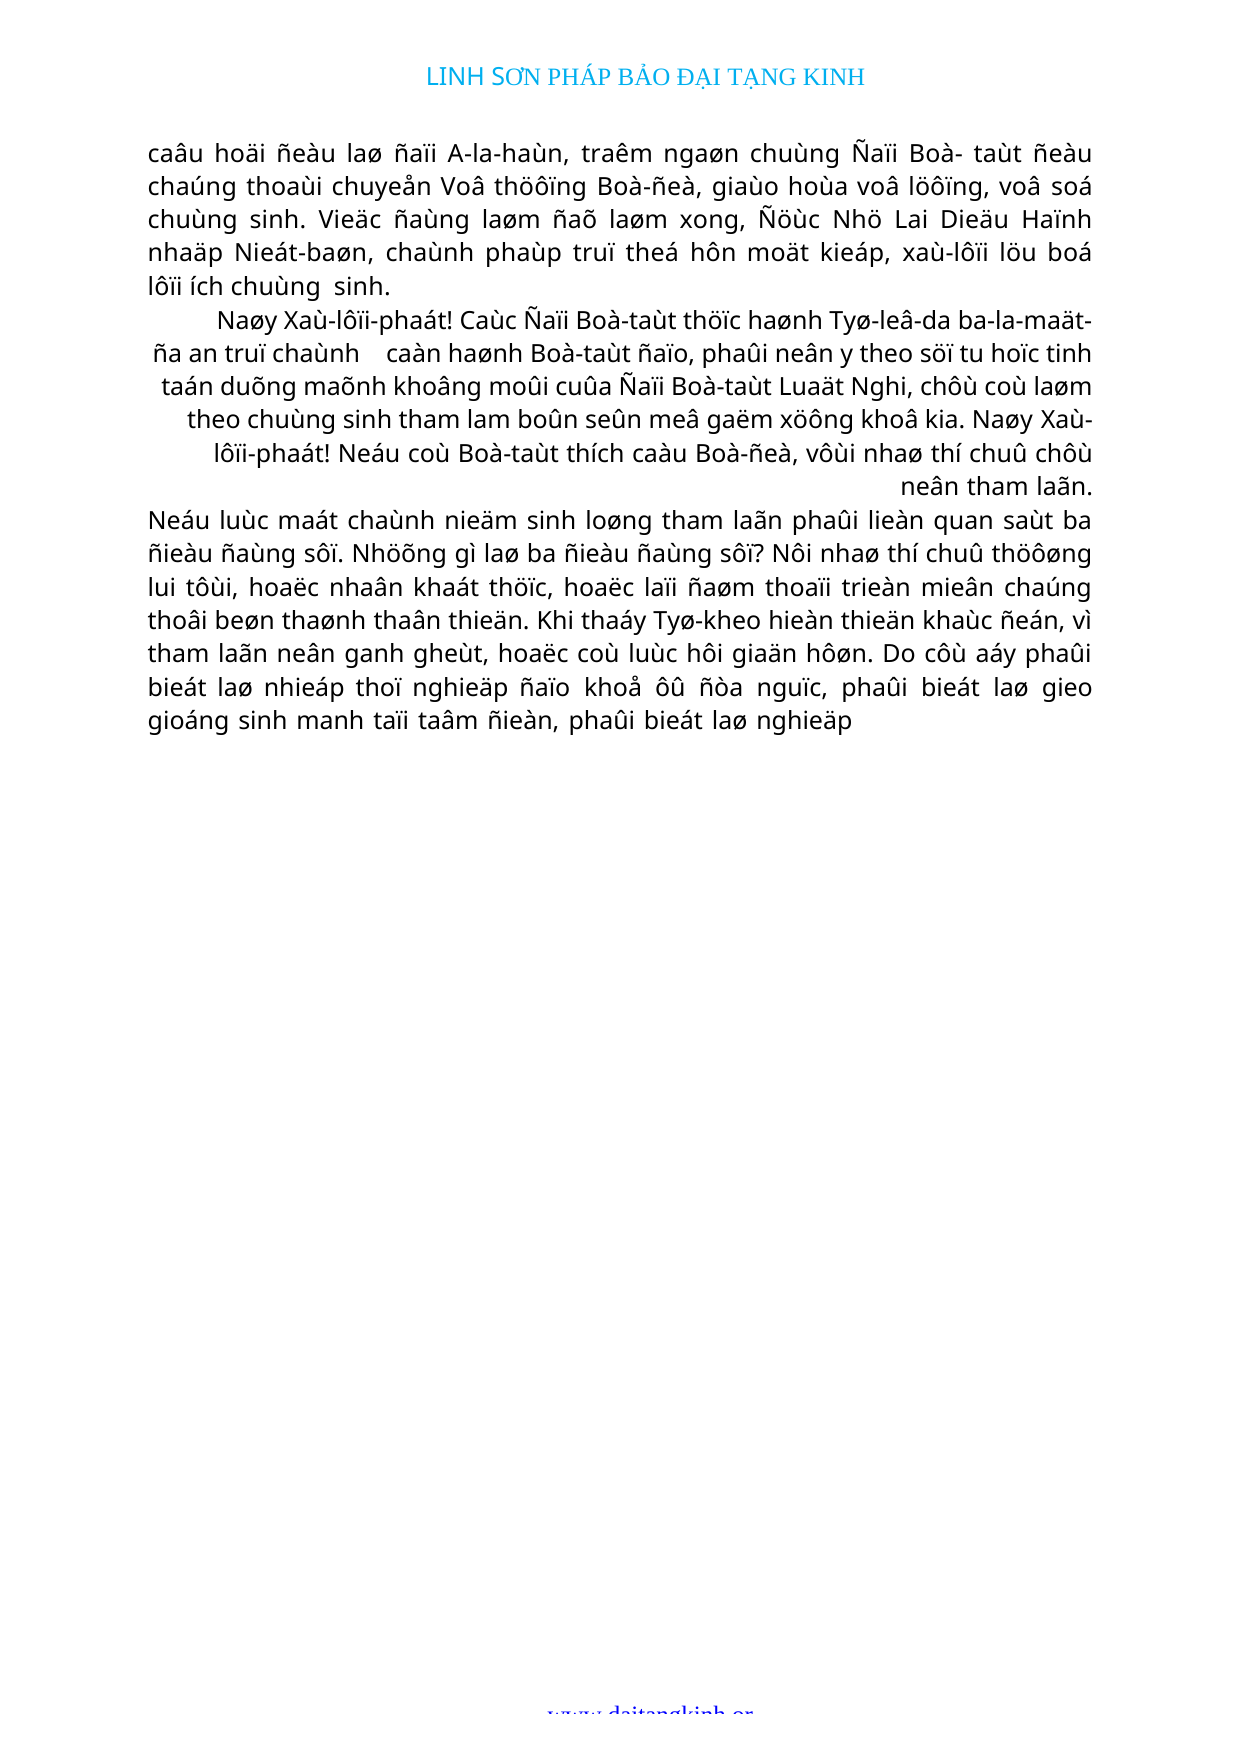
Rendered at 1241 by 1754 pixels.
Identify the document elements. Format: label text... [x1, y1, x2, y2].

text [147, 135, 1093, 302]
text Naøy Xaù-lôïi-phaát! Caùc Ñaïi Boà-taùt thöïc haønh Tyø-leâ-da ba-la-maät-ña an truï chaùnh caàn haønh Boà-taùt ñaïo, phaûi neân y theo söï tu hoïc tinh taán duõng maõnh khoâng moûi cuûa Ñaïi Boà-taùt Luaät Nghi, chôù coù laøm theo chuùng sinh tham lam boûn seûn meâ gaëm xöông khoâ kia. Naøy Xaù-lôïi-phaát! Neáu coù Boà-taùt thích caàu Boà-ñeà, vôùi nhaø thí chuû chôù neân tham laãn. [147, 302, 1093, 503]
text Neáu luùc maát chaùnh nieäm sinh loøng tham laãn phaûi lieàn quan saùt ba ñieàu ñaùng sôï. Nhöõng gì laø ba ñieàu ñaùng sôï? Nôi nhaø thí chuû thöôøng lui tôùi, hoaëc nhaân khaát thöïc, hoaëc laïi ñaøm thoaïi trieàn mieân chaúng thoâi beøn thaønh thaân thieän. Khi thaáy Tyø-kheo hieàn thieän khaùc ñeán, vì tham laãn neân ganh gheùt, hoaëc coù luùc hôi giaän hôøn. Do côù aáy phaûi bieát laø nhieáp thoï nghieäp ñaïo khoå ôû ñòa nguïc, phaûi bieát laø gieo gioáng sinh manh taïi taâm ñieàn, phaûi bieát laø nghieäp [147, 503, 1093, 737]
